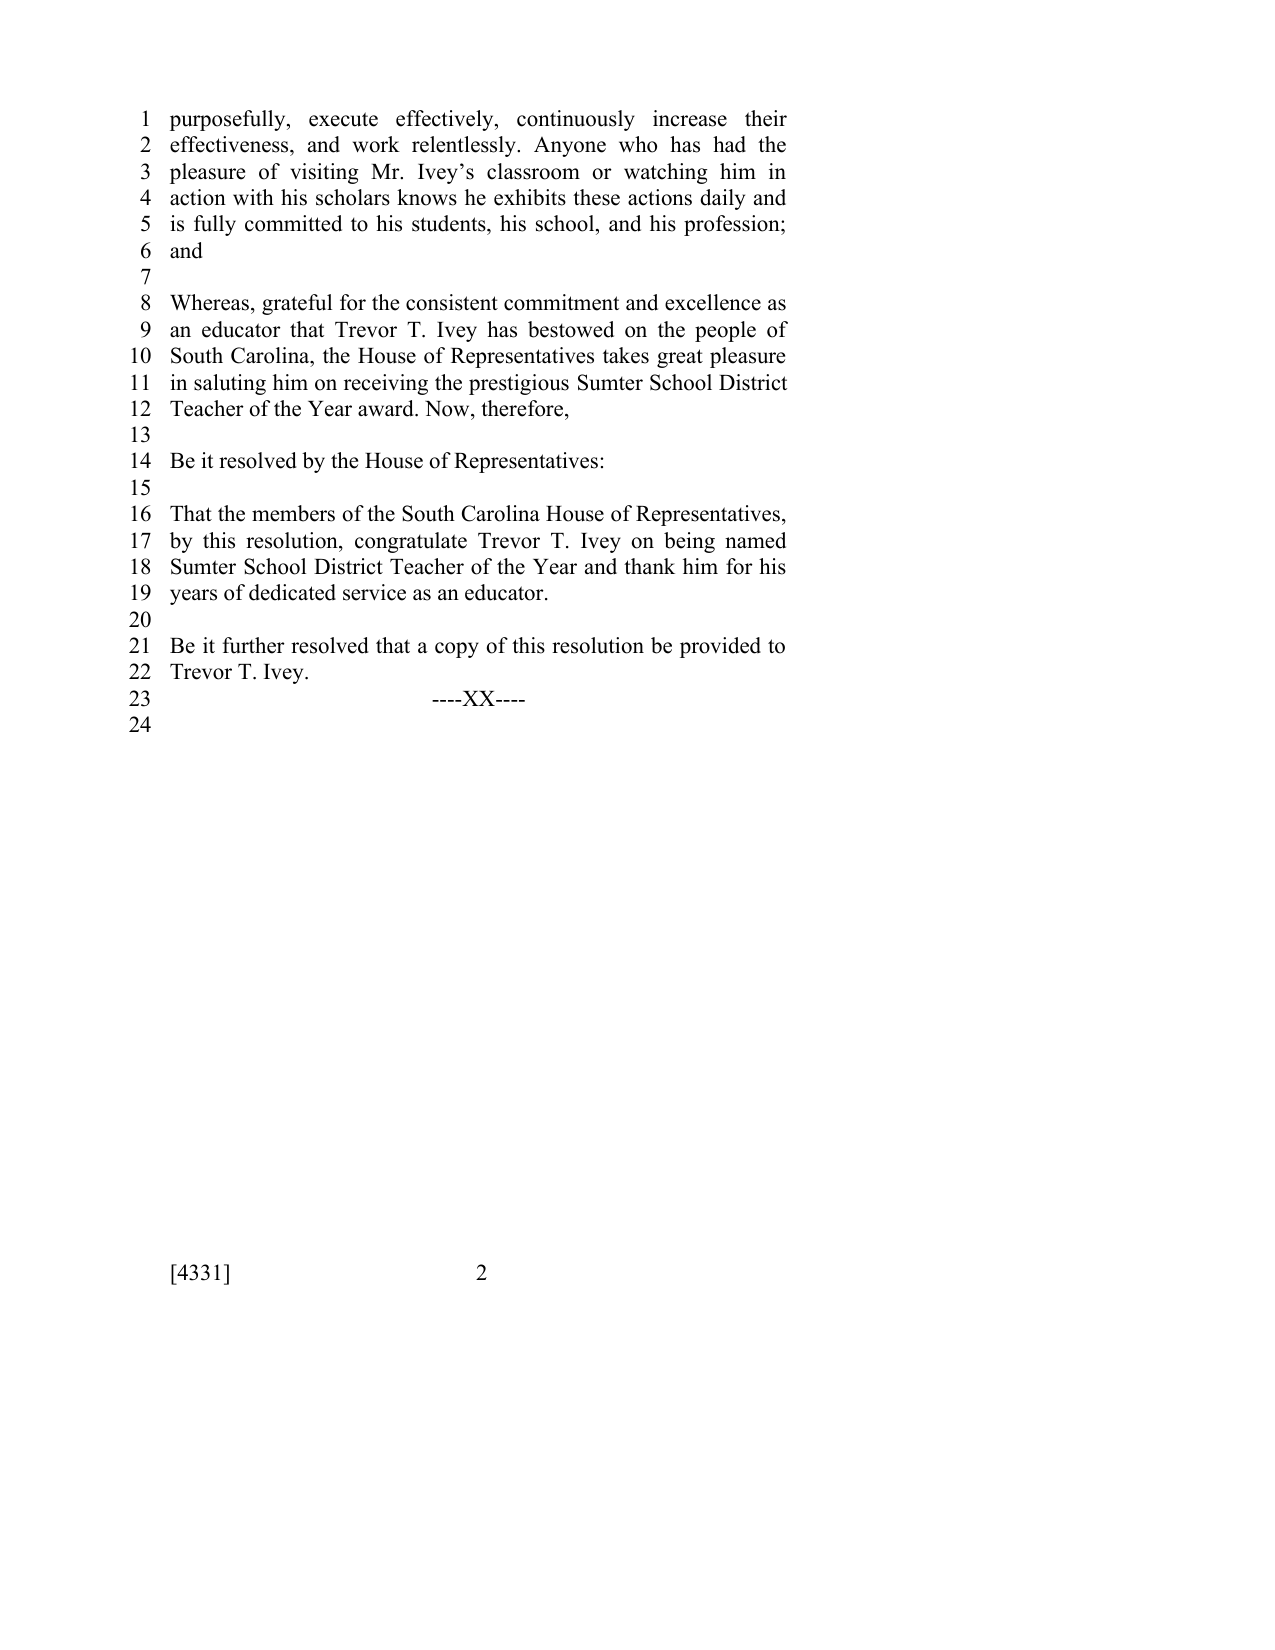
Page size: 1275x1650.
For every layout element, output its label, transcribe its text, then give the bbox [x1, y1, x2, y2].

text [169, 105, 787, 263]
text ----XX---- [169, 685, 787, 711]
text Be it further resolved that a copy of this resolution be provided to Trevor T. Ivey. [169, 632, 787, 685]
text That the members of the South Carolina House of Representatives, by this resolution, congratulate Trevor T. Ivey on being named Sumter School District Teacher of the Year and thank him for his years of dedicated service as an educator. [169, 500, 787, 606]
text Be it resolved by the House of Representatives: [169, 448, 787, 474]
text Whereas, grateful for the consistent commitment and excellence as an educator that Trevor T. Ivey has bestowed on the people of South Carolina, the House of Representatives takes great pleasure in saluting him on receiving the prestigious Sumter School District Teacher of the Year award. Now, therefore, [169, 289, 787, 421]
